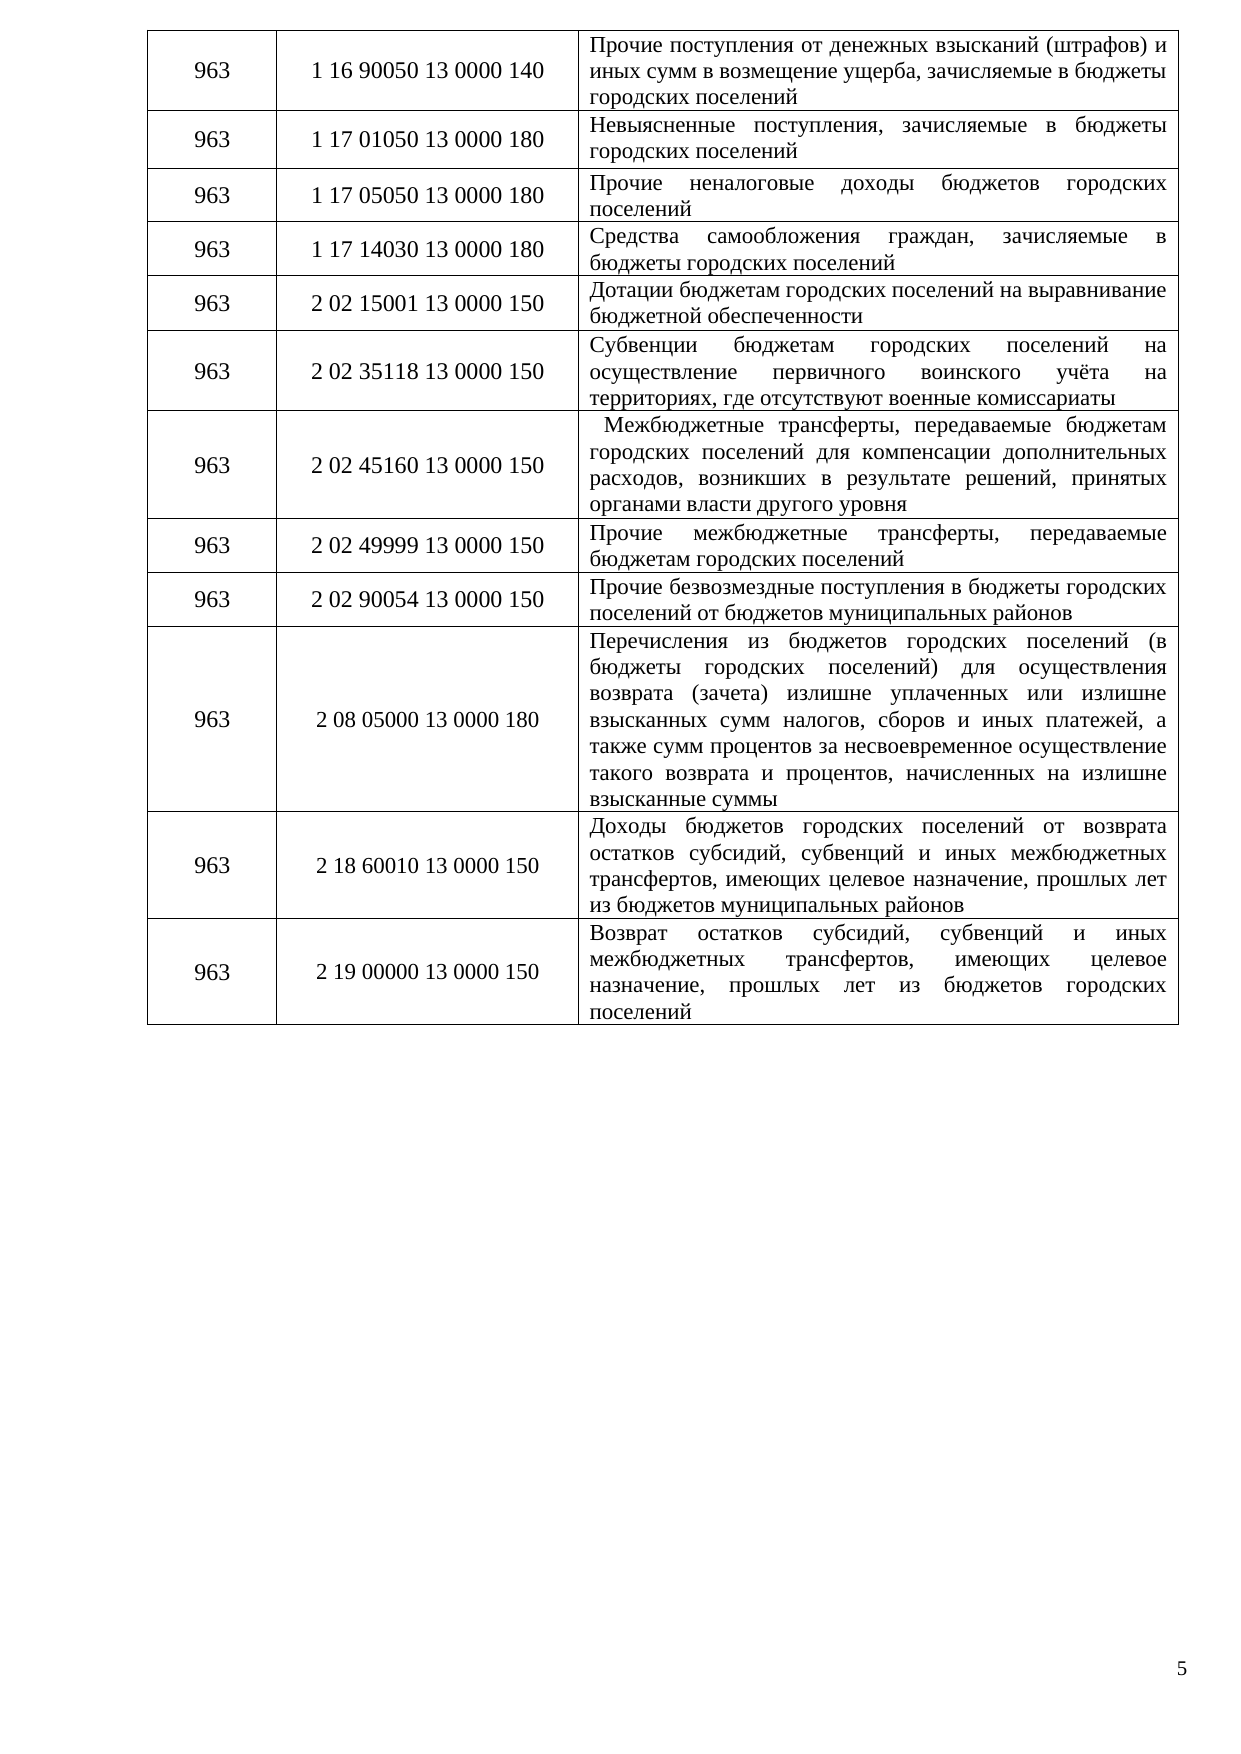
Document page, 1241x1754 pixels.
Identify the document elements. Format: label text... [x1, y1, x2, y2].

table_cell 963 [148, 812, 276, 918]
table_cell Прочие безвозмездные поступления в бюджеты городских поселений от бюджетов муниципальных районов [579, 573, 1178, 626]
table_cell 963 [148, 31, 276, 110]
table_cell Невыясненные поступления, зачисляемые в бюджеты городских поселений [579, 111, 1178, 167]
table_cell 1 17 14030 13 0000 180 [277, 222, 578, 275]
table_cell 963 [148, 169, 276, 221]
table_cell 2 02 15001 13 0000 150 [277, 276, 578, 330]
table_cell 1 17 01050 13 0000 180 [277, 111, 578, 167]
table_cell 2 02 90054 13 0000 150 [277, 573, 578, 626]
table_cell Дотации бюджетам городских поселений на выравнивание бюджетной обеспеченности [579, 276, 1178, 330]
table_cell 963 [148, 331, 276, 410]
table_cell Межбюджетные трансферты, передаваемые бюджетам городских поселений для компенсации дополнительных расходов, возникших в результате решений, принятых органами власти другого уровня [579, 411, 1178, 518]
table_cell Доходы бюджетов городских поселений от возврата остатков субсидий, субвенций и иных межбюджетных трансфертов, имеющих целевое назначение, прошлых лет из бюджетов муниципальных районов [579, 812, 1178, 918]
table_cell 2 18 60010 13 0000 150 [277, 812, 578, 918]
table_cell Перечисления из бюджетов городских поселений (в бюджеты городских поселений) для осуществления возврата (зачета) излишне уплаченных или излишне взысканных сумм налогов, сборов и иных платежей, а также сумм процентов за несвоевременное осуществление такого возврата и процентов, начисленных на излишне взысканные суммы [579, 627, 1178, 811]
table_cell Возврат остатков субсидий, субвенций и иных межбюджетных трансфертов, имеющих целевое назначение, прошлых лет из бюджетов городских поселений [579, 919, 1178, 1024]
table_cell 2 02 35118 13 0000 150 [277, 331, 578, 410]
table_cell 2 02 49999 13 0000 150 [277, 519, 578, 572]
table_cell 2 19 00000 13 0000 150 [277, 919, 578, 1024]
table_cell 963 [148, 276, 276, 330]
table_cell 963 [148, 519, 276, 572]
table_cell 963 [148, 919, 276, 1024]
table_cell 2 02 45160 13 0000 150 [277, 411, 578, 518]
table_cell 963 [148, 573, 276, 626]
table_cell 1 16 90050 13 0000 140 [277, 31, 578, 110]
table_cell Средства самообложения граждан, зачисляемые в бюджеты городских поселений [579, 222, 1178, 275]
table_cell 963 [148, 411, 276, 518]
table_cell Прочие поступления от денежных взысканий (штрафов) и иных сумм в возмещение ущерба, зачисляемые в бюджеты городских поселений [579, 31, 1178, 110]
table_cell 963 [148, 627, 276, 811]
table_cell 2 08 05000 13 0000 180 [277, 627, 578, 811]
table_cell Субвенции бюджетам городских поселений на осуществление первичного воинского учёта на территориях, где отсутствуют военные комиссариаты [579, 331, 1178, 410]
table_cell 963 [148, 222, 276, 275]
table_cell 1 17 05050 13 0000 180 [277, 169, 578, 221]
table_cell 963 [148, 111, 276, 167]
table_cell Прочие межбюджетные трансферты, передаваемые бюджетам городских поселений [579, 519, 1178, 572]
table_cell Прочие неналоговые доходы бюджетов городских поселений [579, 169, 1178, 221]
